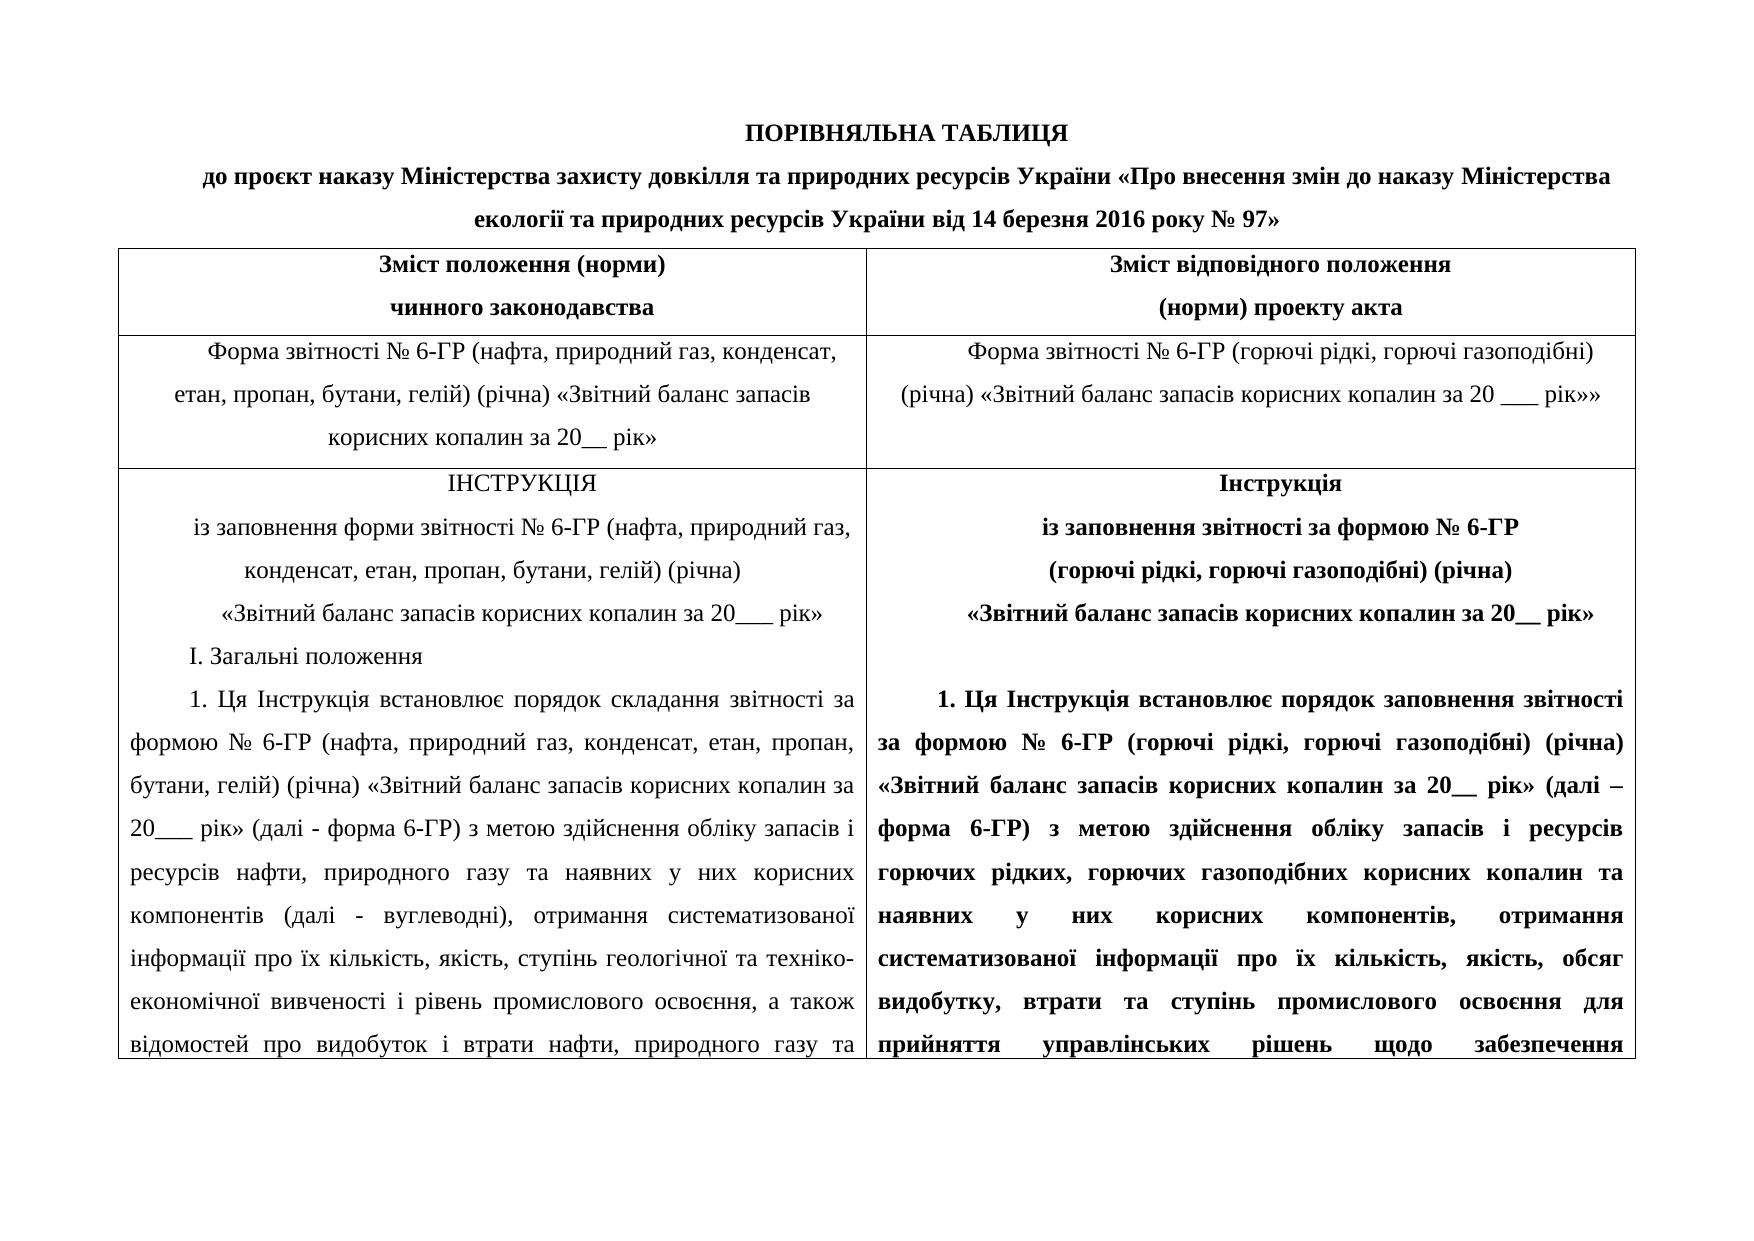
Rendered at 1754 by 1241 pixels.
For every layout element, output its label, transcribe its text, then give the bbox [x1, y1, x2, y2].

table_cell Форма звітності № 6-ГР (нафта, природний газ, конденсат, етан, пропан, бутани, гелій) (річна) «Звітний баланс запасів корисних копалин за 20__ рік» [119, 336, 866, 467]
table_header Зміст відповідного положення (норми) проекту акта [867, 249, 1635, 335]
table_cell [867, 469, 1635, 1058]
text ПОРІВНЯЛЬНА ТАБЛИЦЯ [118, 118, 1636, 147]
table_header Зміст положення (норми) чинного законодавства [119, 249, 866, 335]
table_cell Форма звітності № 6-ГР (горючі рідкі, горючі газоподібні) (річна) «Звітний баланс запасів корисних копалин за 20 ___ рік»» [867, 336, 1635, 467]
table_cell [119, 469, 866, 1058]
text до проєкт наказу Міністерства захисту довкілля та природних ресурсів України «Про внесення змін до наказу Міністерства екології та природних ресурсів України від 14 березня 2016 року № 97» [118, 161, 1636, 233]
